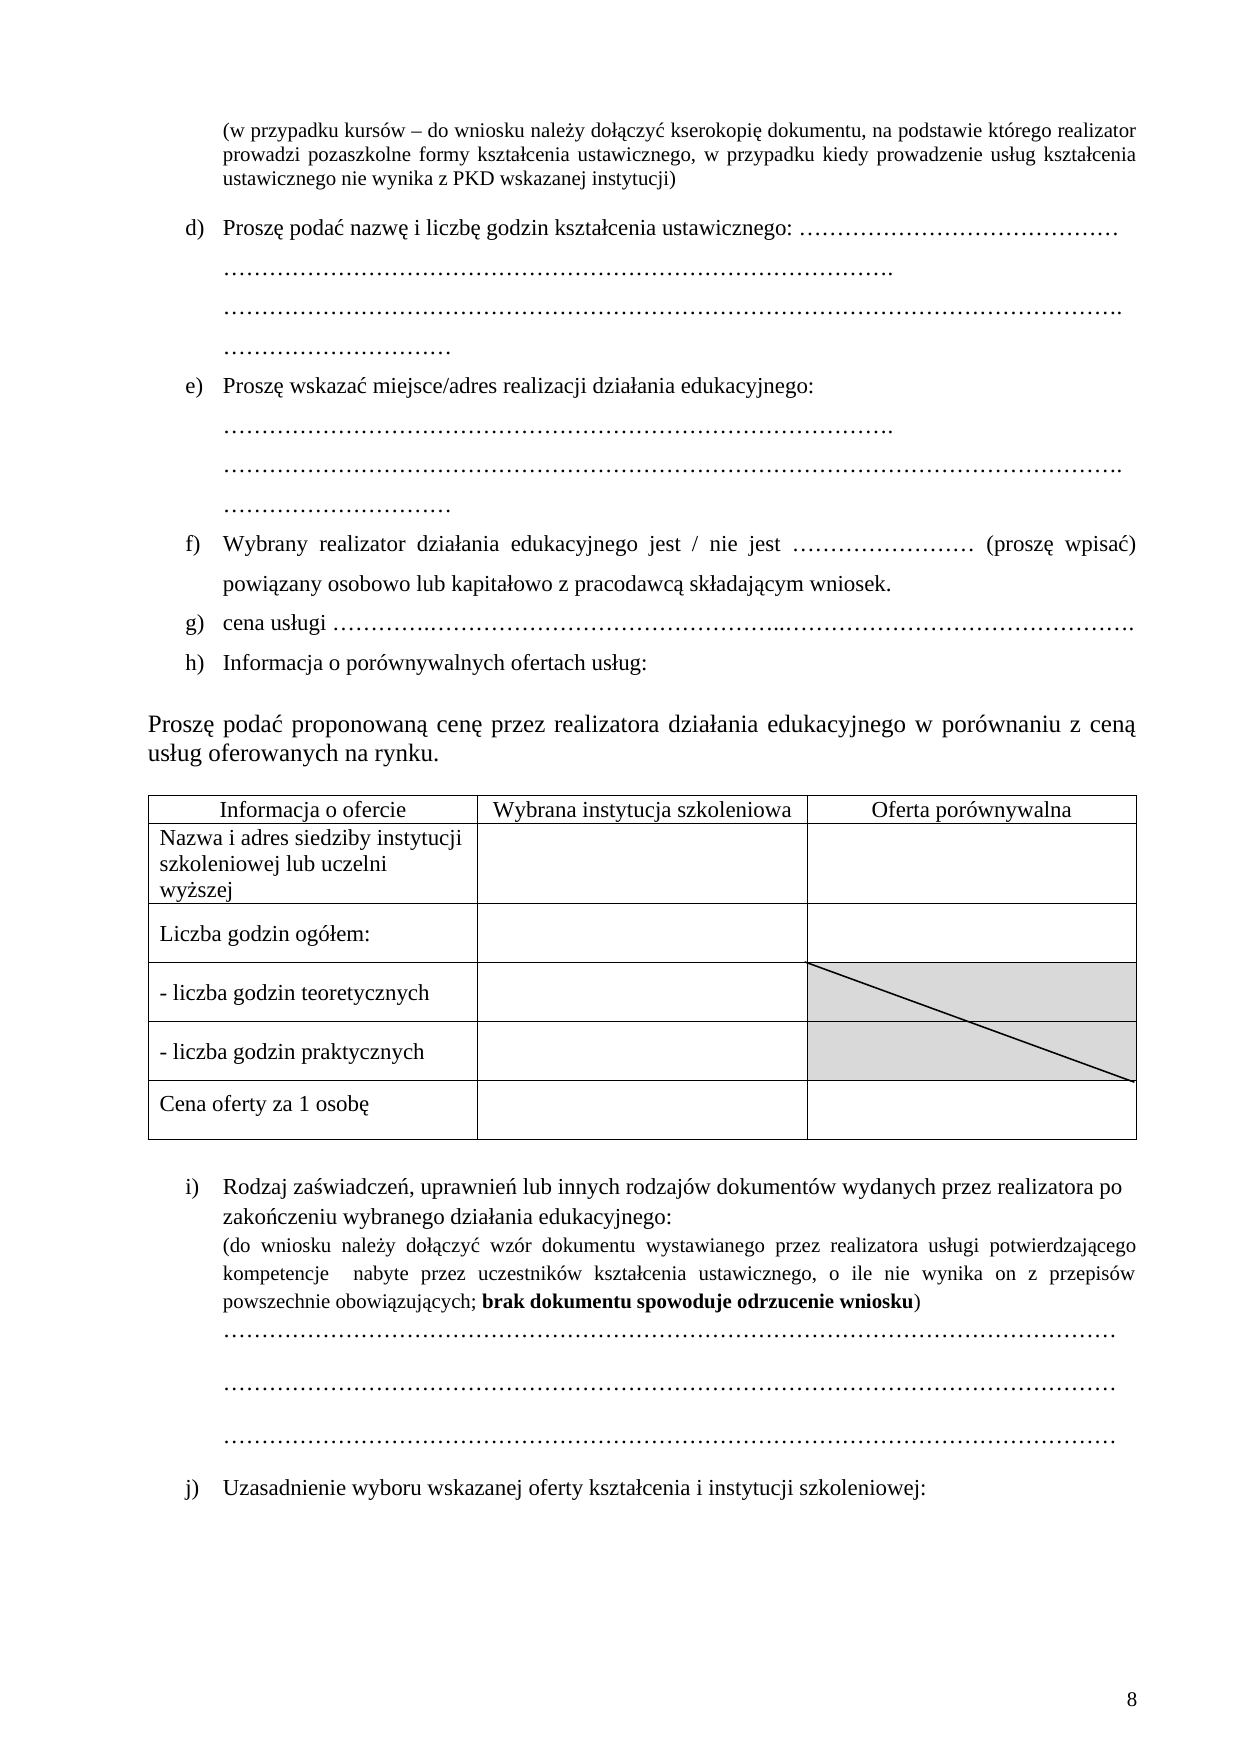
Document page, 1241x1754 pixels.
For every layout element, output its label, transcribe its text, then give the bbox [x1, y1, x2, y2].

table_header Wybrana instytucja szkoleniowa [478, 796, 807, 823]
list …………………………………………………………………………….……………………………………………………………………………………………………….………………………… [223, 254, 1137, 359]
list cena usługi ………….………………………………………..………………………………………. [185, 609, 1137, 636]
list Proszę wskazać miejsce/adres realizacji działania edukacyjnego: [185, 372, 1137, 399]
table_cell [478, 963, 807, 1021]
table_cell [478, 824, 807, 903]
table_header Oferta porównywalna [808, 796, 1136, 823]
list Proszę podać nazwę i liczbę godzin kształcenia ustawicznego: …………………………………… [185, 214, 1137, 241]
table_cell - liczba godzin teoretycznych [149, 963, 477, 1021]
table_cell [808, 1022, 1123, 1080]
table_cell Cena oferty za 1 osobę [149, 1081, 477, 1139]
table_cell [808, 824, 1136, 903]
list Wybrany realizator działania edukacyjnego jest / nie jest …………………… (proszę wpisać) powiązany osobowo lub kapitałowo z pracodawcą składającym wniosek. [185, 530, 1137, 596]
text Proszę podać proponowaną cenę przez realizatora działania edukacyjnego w porównaniu z ceną usług oferowanych na rynku. [148, 709, 1137, 766]
list (do wniosku należy dołączyć wzór dokumentu wystawianego przez realizatora usługi potwierdzającego kompetencje nabyte przez uczestników kształcenia ustawicznego, o ile nie wynika on z przepisów powszechnie obowiązujących; brak dokumentu spowoduje odrzucenie wniosku) [223, 1233, 1137, 1313]
list Informacja o porównywalnych ofertach usług: [185, 649, 1137, 675]
table_cell - liczba godzin praktycznych [149, 1022, 477, 1080]
list Uzasadnienie wyboru wskazanej oferty kształcenia i instytucji szkoleniowej: [185, 1474, 1137, 1501]
table_cell [808, 1081, 1136, 1139]
list (w przypadku kursów – do wniosku należy dołączyć kserokopię dokumentu, na podstawie którego realizator prowadzi pozaszkolne formy kształcenia ustawicznego, w przypadku kiedy prowadzenie usług kształcenia ustawicznego nie wynika z PKD wskazanej instytucji) [223, 118, 1137, 190]
table_cell [975, 1022, 1136, 1080]
table_cell Nazwa i adres siedziby instytucji szkoleniowej lub uczelni wyższej [149, 824, 477, 903]
list Rodzaj zaświadczeń, uprawnień lub innych rodzajów dokumentów wydanych przez realizatora po zakończeniu wybranego działania edukacyjnego: [185, 1173, 1137, 1229]
table_cell [478, 1081, 807, 1139]
list ……………………………………………………………………………………………………………………………………………………………………………………………………………… [223, 1316, 1137, 1395]
table_cell [808, 904, 1136, 962]
table_cell [478, 904, 807, 962]
table_cell Liczba godzin ogółem: [149, 904, 477, 962]
table_cell [478, 1022, 807, 1080]
list ……………………………………………………………………………………………………… [223, 1422, 1137, 1448]
list …………………………………………………………………………….……………………………………………………………………………………………………….………………………… [223, 412, 1137, 517]
table_cell [808, 965, 961, 1021]
table_header Informacja o ofercie [149, 796, 477, 823]
table_cell [813, 963, 1136, 1021]
